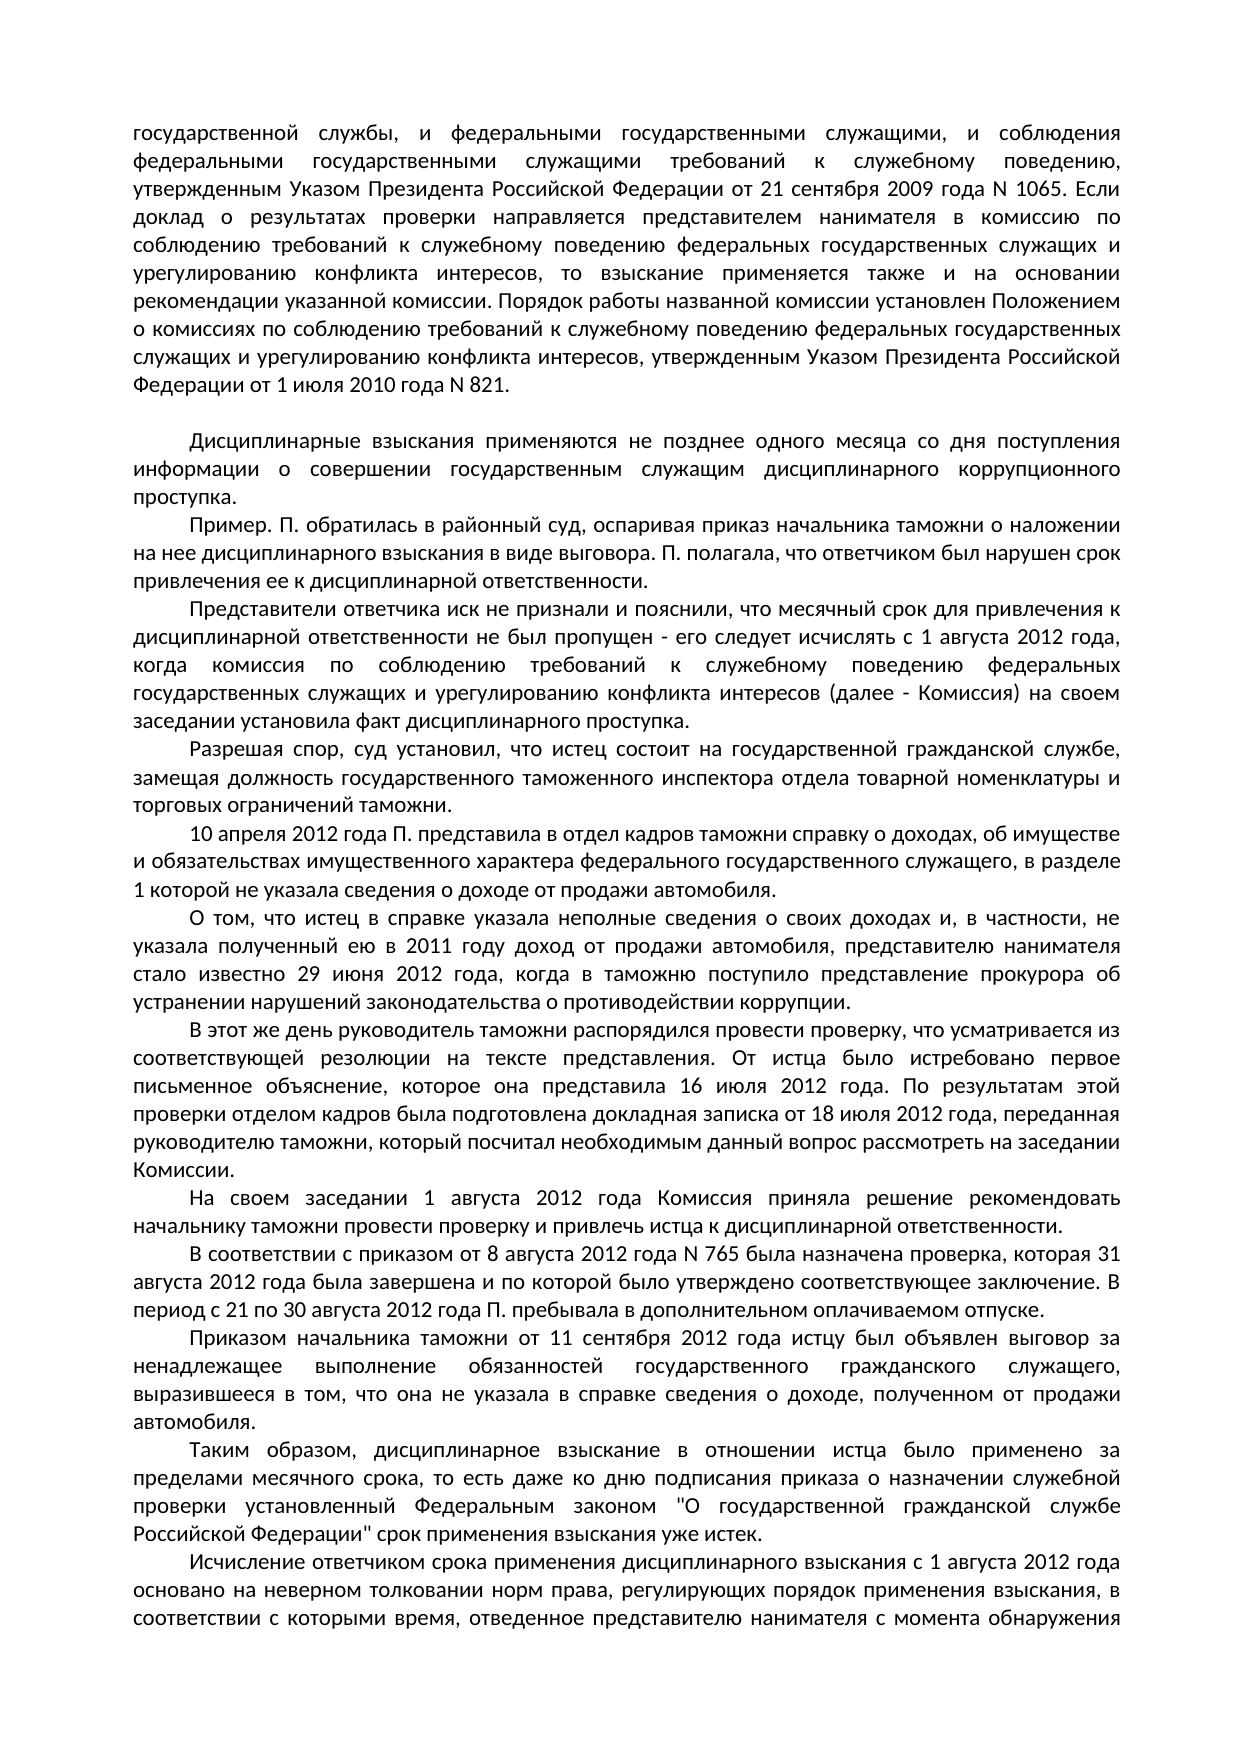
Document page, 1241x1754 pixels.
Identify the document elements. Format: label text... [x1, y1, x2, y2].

text Разрешая спор, суд установил, что истец состоит на государственной гражданской службе, замещая должность государственного таможенного инспектора отдела товарной номенклатуры и торговых ограничений таможни. [133, 734, 1122, 819]
text О том, что истец в справке указала неполные сведения о своих доходах и, в частности, не указала полученный ею в 2011 году доход от продажи автомобиля, представителю нанимателя стало известно 29 июня 2012 года, когда в таможню поступило представление прокурора об устранении нарушений законодательства о противодействии коррупции. [133, 903, 1122, 1015]
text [133, 118, 1122, 398]
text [133, 1547, 1122, 1631]
text Пример. П. обратилась в районный суд, оспаривая приказ начальника таможни о наложении на нее дисциплинарного взыскания в виде выговора. П. полагала, что ответчиком был нарушен срок привлечения ее к дисциплинарной ответственности. [133, 510, 1122, 594]
text Представители ответчика иск не признали и пояснили, что месячный срок для привлечения к дисциплинарной ответственности не был пропущен - его следует исчислять с 1 августа 2012 года, когда комиссия по соблюдению требований к служебному поведению федеральных государственных служащих и урегулированию конфликта интересов (далее - Комиссия) на своем заседании установила факт дисциплинарного проступка. [133, 594, 1122, 734]
text В соответствии с приказом от 8 августа 2012 года N 765 была назначена проверка, которая 31 августа 2012 года была завершена и по которой было утверждено соответствующее заключение. В период с 21 по 30 августа 2012 года П. пребывала в дополнительном оплачиваемом отпуске. [133, 1239, 1122, 1323]
text Таким образом, дисциплинарное взыскание в отношении истца было применено за пределами месячного срока, то есть даже ко дню подписания приказа о назначении служебной проверки установленный Федеральным законом "О государственной гражданской службе Российской Федерации" срок применения взыскания уже истек. [133, 1435, 1122, 1547]
text 10 апреля 2012 года П. представила в отдел кадров таможни справку о доходах, об имуществе и обязательствах имущественного характера федерального государственного служащего, в разделе 1 которой не указала сведения о доходе от продажи автомобиля. [133, 819, 1122, 903]
text На своем заседании 1 августа 2012 года Комиссия приняла решение рекомендовать начальнику таможни провести проверку и привлечь истца к дисциплинарной ответственности. [133, 1183, 1122, 1239]
text Дисциплинарные взыскания применяются не позднее одного месяца со дня поступления информации о совершении государственным служащим дисциплинарного коррупционного проступка. [133, 426, 1122, 510]
text В этот же день руководитель таможни распорядился провести проверку, что усматривается из соответствующей резолюции на тексте представления. От истца было истребовано первое письменное объяснение, которое она представила 16 июля 2012 года. По результатам этой проверки отделом кадров была подготовлена докладная записка от 18 июля 2012 года, переданная руководителю таможни, который посчитал необходимым данный вопрос рассмотреть на заседании Комиссии. [133, 1015, 1122, 1183]
text Приказом начальника таможни от 11 сентября 2012 года истцу был объявлен выговор за ненадлежащее выполнение обязанностей государственного гражданского служащего, выразившееся в том, что она не указала в справке сведения о доходе, полученном от продажи автомобиля. [133, 1323, 1122, 1435]
